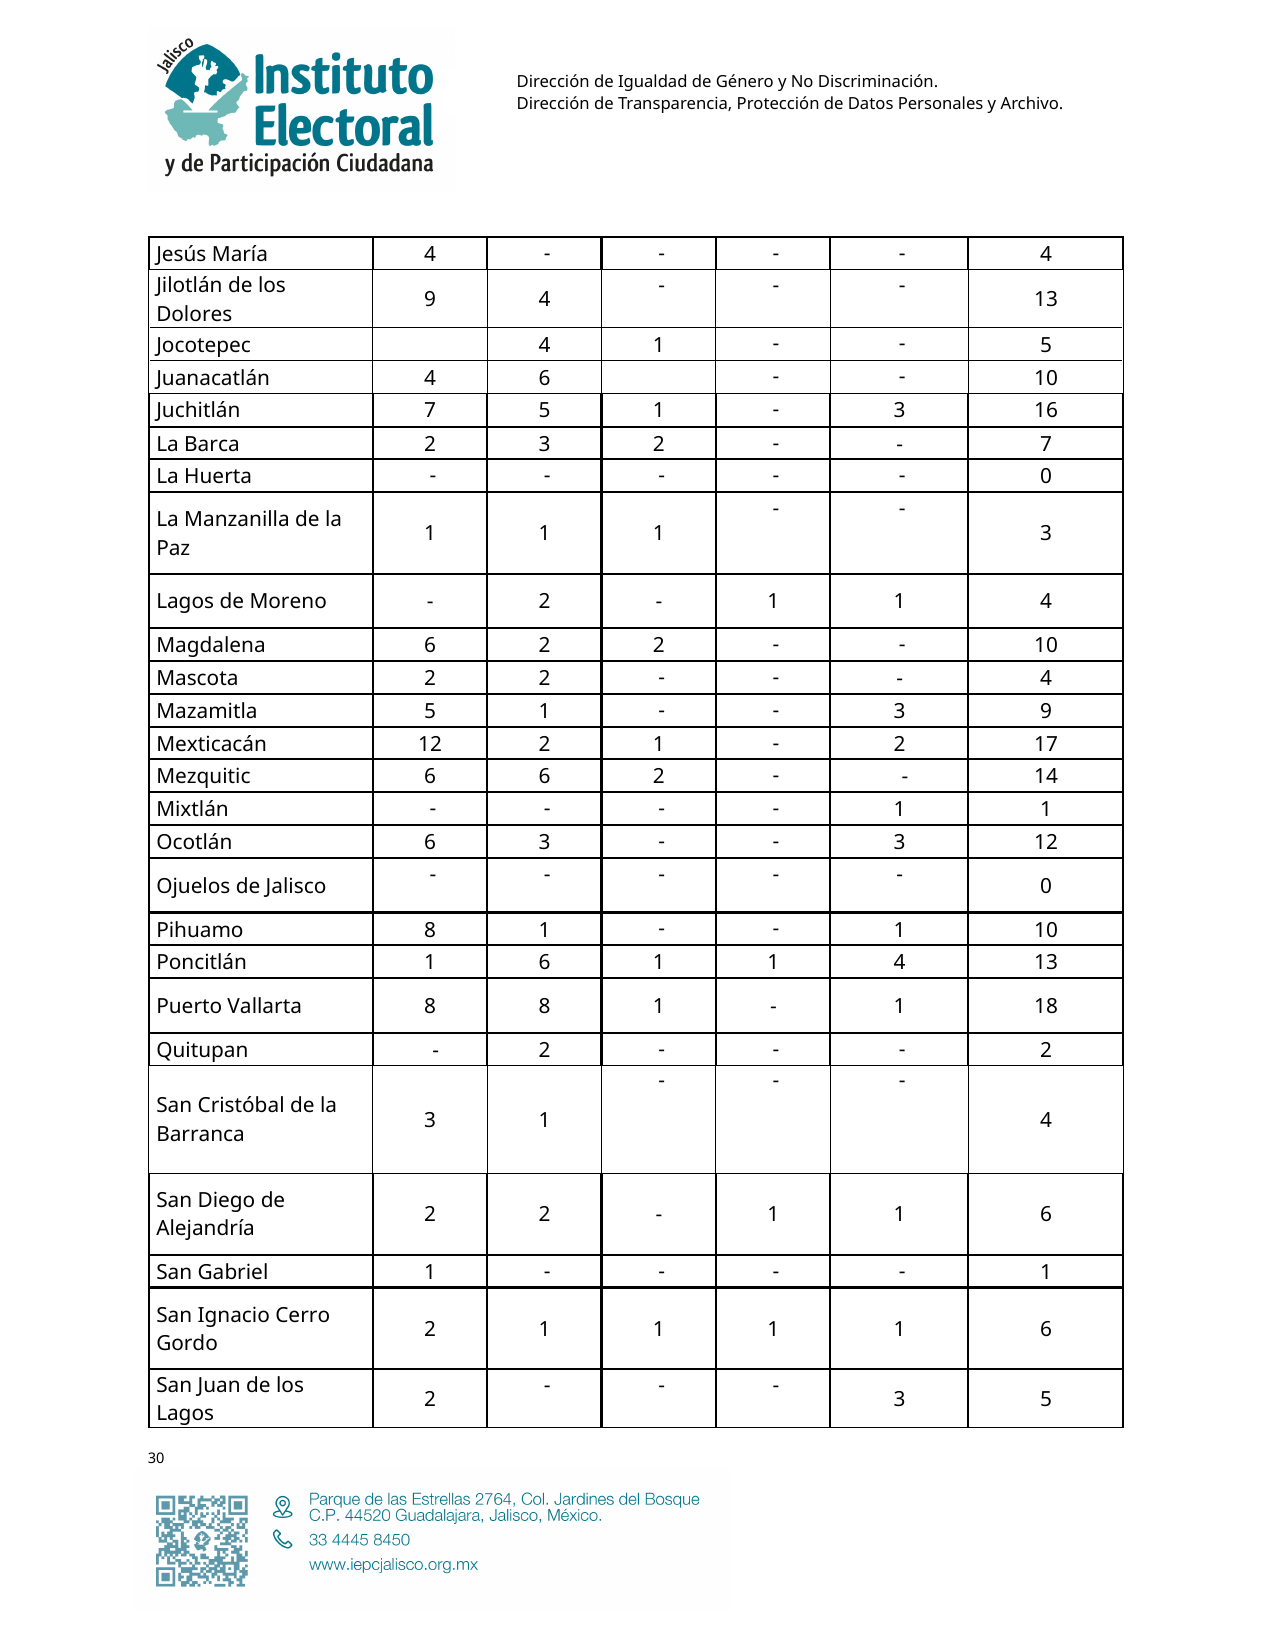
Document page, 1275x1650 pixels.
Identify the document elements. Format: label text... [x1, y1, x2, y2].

table_cell - [717, 1034, 829, 1064]
table_cell - [716, 328, 830, 360]
table_cell 3 [831, 394, 967, 426]
table_cell 4 [969, 662, 1122, 693]
table_cell 4 [374, 238, 486, 269]
table_cell - [488, 238, 600, 269]
table_cell 2 [488, 575, 600, 627]
table_cell 9 [969, 695, 1122, 726]
table_cell - [717, 859, 829, 911]
table_cell La Manzanilla de la Paz [150, 493, 372, 572]
table_cell - [603, 914, 715, 944]
table_cell 1 [831, 793, 967, 824]
table_cell - [374, 575, 486, 627]
table_cell - [831, 361, 968, 393]
table_cell Mexticacán [150, 728, 372, 758]
table_cell 2 [831, 728, 967, 758]
table_cell 2 [969, 1034, 1122, 1064]
table_cell - [717, 728, 829, 758]
table_cell 13 [969, 270, 1123, 327]
table_cell 7 [374, 394, 486, 426]
table_cell - [603, 460, 715, 491]
picture [132, 1468, 732, 1610]
table_cell Pihuamo [150, 914, 372, 944]
table_cell 6 [488, 946, 600, 977]
table_cell - [831, 1034, 967, 1064]
table_cell - [717, 1370, 829, 1427]
table_cell 5 [488, 394, 600, 426]
table_cell 2 [488, 629, 600, 660]
table_cell San Cristóbal de la Barranca [149, 1066, 372, 1172]
table_cell 7 [969, 428, 1122, 458]
table_cell 2 [374, 428, 486, 458]
table_cell 1 [374, 493, 486, 572]
table_cell 2 [488, 728, 600, 758]
table_cell 1 [717, 575, 829, 627]
table_cell 3 [373, 1066, 487, 1172]
table_cell 5 [374, 695, 486, 726]
table_cell - [603, 1174, 715, 1254]
table_cell 1 [831, 1289, 967, 1368]
table_cell 1 [602, 328, 715, 360]
table_cell Lagos de Moreno [150, 575, 372, 627]
table_cell San Juan de los Lagos [150, 1370, 372, 1427]
table_cell - [717, 629, 829, 660]
table_cell - [603, 859, 715, 911]
table_cell - [603, 1256, 715, 1286]
table_cell 1 [488, 1066, 601, 1172]
table_cell 2 [374, 662, 486, 693]
table_cell 4 [373, 361, 487, 393]
table_cell - [831, 270, 968, 327]
table_cell 4 [488, 328, 601, 360]
table_cell 4 [969, 575, 1122, 627]
table_cell - [717, 238, 829, 269]
table_cell 13 [969, 946, 1122, 977]
table_cell 2 [374, 1174, 486, 1254]
table_cell 1 [374, 1256, 486, 1286]
table_cell Ocotlán [150, 826, 372, 857]
table_cell - [603, 695, 715, 726]
table_cell - [717, 428, 829, 458]
table_cell - [488, 1256, 600, 1286]
table_cell - [717, 662, 829, 693]
table_cell - [831, 629, 967, 660]
table_cell 1 [831, 575, 967, 627]
table_cell - [602, 270, 715, 327]
table_cell 2 [374, 1289, 486, 1368]
table_cell 1 [831, 914, 967, 944]
table_cell [373, 328, 487, 360]
table_cell Magdalena [150, 629, 372, 660]
table_cell 8 [374, 979, 486, 1032]
table_cell La Barca [150, 428, 372, 458]
table_cell - [603, 1034, 715, 1064]
table_cell 3 [831, 1370, 967, 1427]
table_cell 3 [969, 493, 1122, 572]
table_cell Mascota [150, 662, 372, 693]
table_cell Juanacatlán [149, 360, 372, 393]
table_cell 4 [969, 238, 1122, 269]
table_cell 6 [374, 826, 486, 857]
table_cell 10 [969, 629, 1122, 660]
table_cell 1 [831, 979, 967, 1032]
table_cell 5 [969, 1370, 1122, 1427]
table_cell 16 [969, 394, 1122, 426]
table_cell - [716, 270, 830, 327]
table_cell 8 [488, 979, 600, 1032]
table_cell - [717, 1256, 829, 1286]
table_cell - [603, 793, 715, 824]
table_cell Jesús María [150, 238, 372, 269]
table_cell Jilotlán de los Dolores [149, 270, 372, 327]
table_cell - [488, 1370, 600, 1427]
table_cell - [717, 493, 829, 572]
table_cell - [717, 979, 829, 1032]
table_cell - [831, 1066, 968, 1172]
table_cell 10 [969, 360, 1123, 393]
table_cell - [831, 859, 967, 911]
table_cell - [603, 238, 715, 269]
table_cell Mezquitic [150, 760, 372, 791]
table_cell - [831, 460, 967, 491]
table_cell - [831, 1256, 967, 1286]
table_cell Ojuelos de Jalisco [150, 859, 372, 911]
table_cell 1 [488, 1289, 600, 1368]
table_cell 6 [488, 760, 600, 791]
table_cell 3 [831, 695, 967, 726]
table_cell 3 [831, 826, 967, 857]
table_cell 6 [969, 1174, 1122, 1254]
table_cell Juchitlán [150, 394, 372, 426]
table_cell 1 [603, 728, 715, 758]
table_cell - [603, 575, 715, 627]
table_cell 6 [374, 760, 486, 791]
table_cell 1 [374, 946, 486, 977]
table_cell 2 [374, 1370, 486, 1427]
table_cell - [374, 793, 486, 824]
table_cell - [374, 1034, 486, 1064]
table_cell 1 [488, 914, 600, 944]
table_cell 17 [969, 728, 1122, 758]
table_cell 12 [969, 826, 1122, 857]
table_cell 1 [831, 1174, 967, 1254]
table_cell - [831, 760, 967, 791]
table_cell Mixtlán [150, 793, 372, 824]
table_cell 1 [969, 793, 1122, 824]
table_cell 0 [969, 460, 1122, 491]
table_cell - [716, 1066, 830, 1172]
table_cell 14 [969, 760, 1122, 791]
table_cell - [374, 859, 486, 911]
table_cell Quitupan [150, 1034, 372, 1064]
table_cell San Diego de Alejandría [150, 1174, 372, 1254]
table_cell 1 [717, 1289, 829, 1368]
table_cell - [831, 238, 967, 269]
table_cell La Huerta [150, 460, 372, 491]
table_cell 1 [488, 493, 600, 572]
table_cell - [717, 826, 829, 857]
picture [147, 27, 455, 192]
table_cell Poncitlán [150, 946, 372, 977]
table_cell 6 [969, 1289, 1122, 1368]
table_cell 2 [603, 760, 715, 791]
table_cell 10 [969, 914, 1122, 944]
table_cell - [831, 662, 967, 693]
table_cell - [717, 793, 829, 824]
table_cell 1 [603, 946, 715, 977]
table_cell - [602, 1066, 715, 1172]
table_cell 5 [969, 327, 1123, 360]
table_cell 1 [717, 946, 829, 977]
table_cell 1 [603, 979, 715, 1032]
table_cell - [603, 826, 715, 857]
table_cell Jocotepec [149, 327, 372, 360]
table_cell - [716, 361, 830, 393]
table_cell - [603, 662, 715, 693]
table_cell 4 [831, 946, 967, 977]
table_cell 1 [603, 394, 715, 426]
table_cell - [717, 460, 829, 491]
table_cell 3 [488, 428, 600, 458]
table_cell - [831, 428, 967, 458]
table_cell - [717, 695, 829, 726]
table_cell 0 [969, 859, 1122, 911]
table_cell 1 [603, 1289, 715, 1368]
table_cell 6 [374, 629, 486, 660]
table_cell - [717, 914, 829, 944]
table_cell 8 [374, 914, 486, 944]
table_cell 3 [488, 826, 600, 857]
table_cell 2 [488, 662, 600, 693]
table_cell - [717, 760, 829, 791]
table_cell 6 [488, 361, 601, 393]
table_cell 12 [374, 728, 486, 758]
table_cell - [603, 1370, 715, 1427]
table_cell - [831, 328, 968, 360]
table_cell 2 [603, 428, 715, 458]
table_cell [602, 361, 715, 393]
table_cell Puerto Vallarta [150, 979, 372, 1032]
table_cell 1 [969, 1256, 1122, 1286]
table_cell - [374, 460, 486, 491]
table_cell - [831, 493, 967, 572]
table_cell San Gabriel [150, 1256, 372, 1286]
table_cell 4 [488, 270, 601, 327]
table_cell 9 [373, 270, 487, 327]
table_cell - [717, 394, 829, 426]
table_cell 1 [717, 1174, 829, 1254]
table_cell 2 [488, 1174, 600, 1254]
table_cell San Ignacio Cerro Gordo [150, 1289, 372, 1368]
table_cell 18 [969, 979, 1122, 1032]
table_cell 1 [488, 695, 600, 726]
table_cell - [488, 793, 600, 824]
table_cell Mazamitla [150, 695, 372, 726]
table_cell - [488, 460, 600, 491]
table_cell 2 [488, 1034, 600, 1064]
table_cell 2 [603, 629, 715, 660]
table_cell - [488, 859, 600, 911]
table_cell 1 [603, 493, 715, 572]
table_cell 4 [969, 1066, 1123, 1172]
